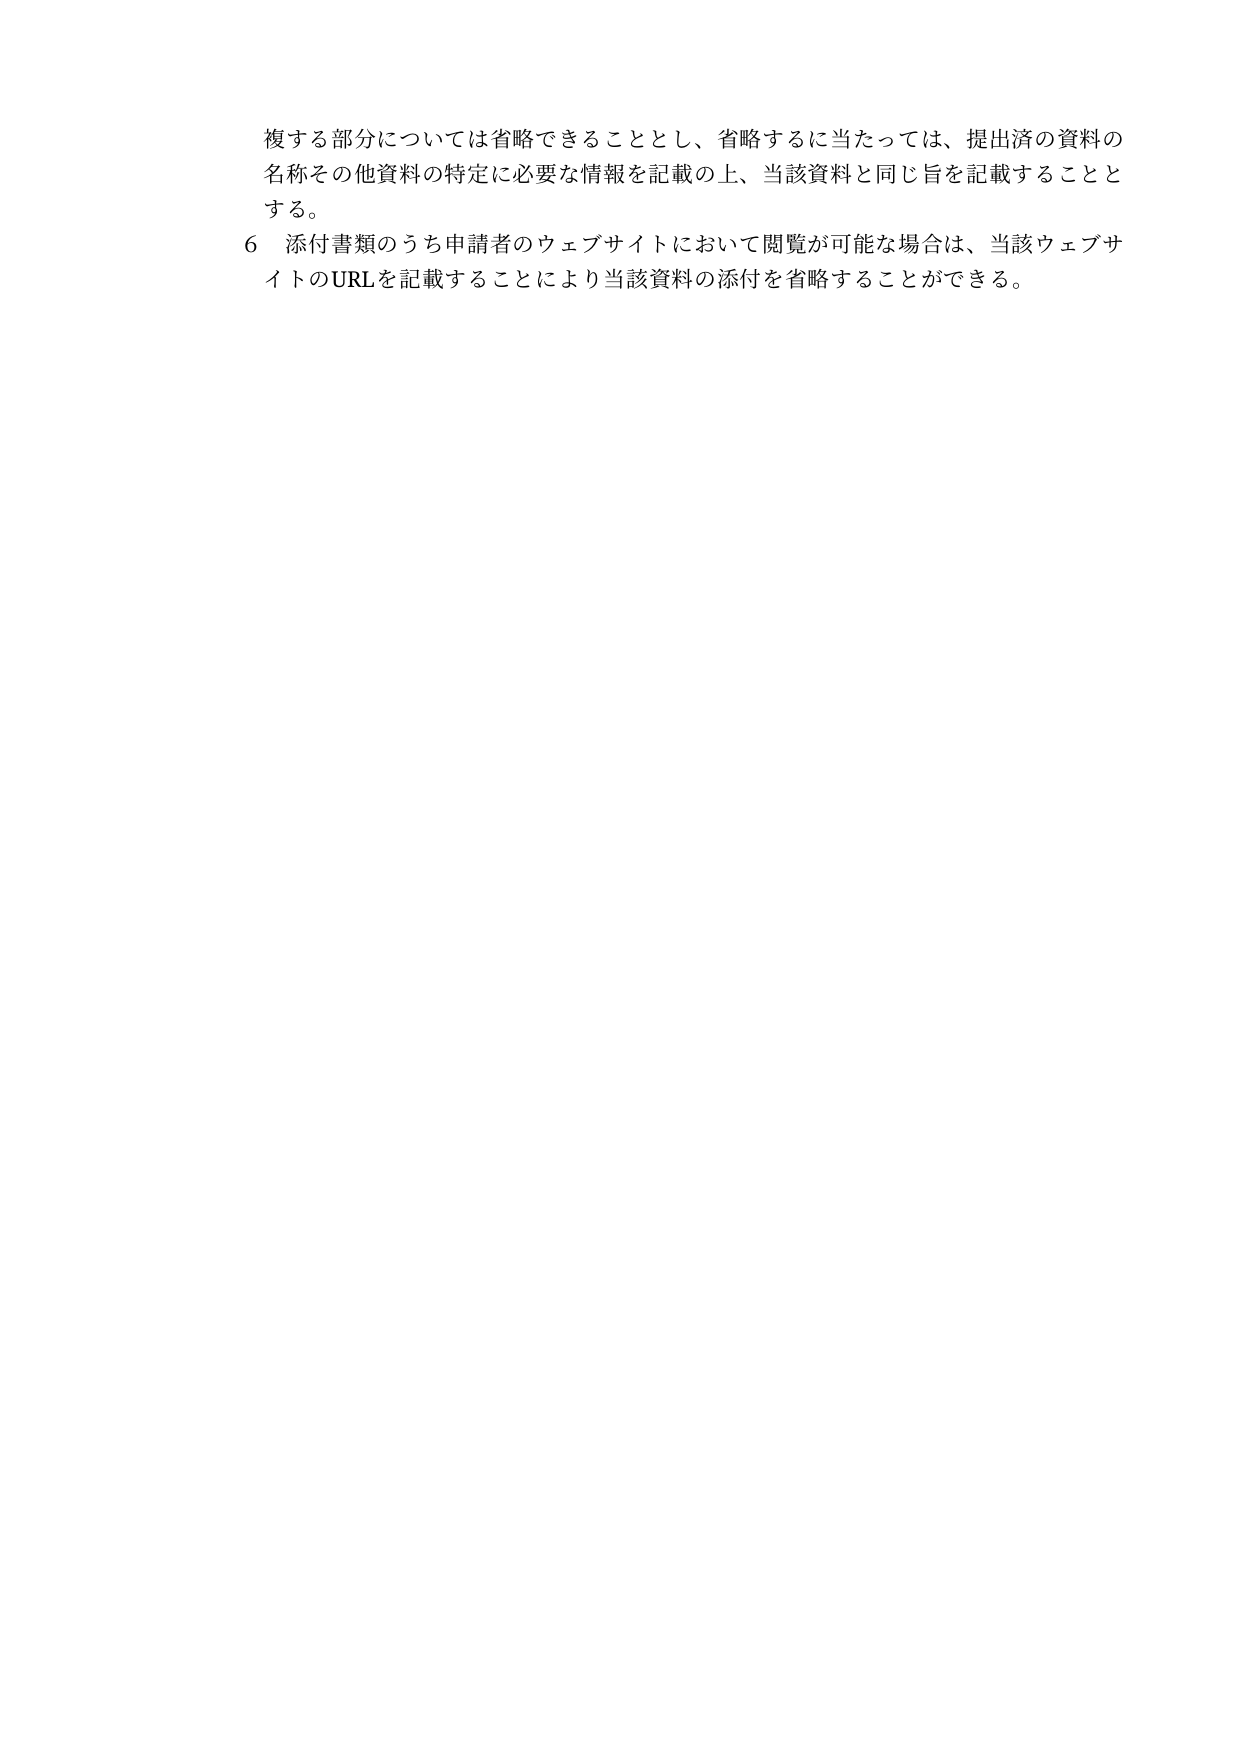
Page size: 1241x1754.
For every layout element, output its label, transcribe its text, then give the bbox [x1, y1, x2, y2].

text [218, 120, 1126, 226]
text ６ 添付書類のうち申請者のウェブサイトにおいて閲覧が可能な場合は、当該ウェブサイトのURLを記載することにより当該資料の添付を省略することができる。 [218, 226, 1126, 296]
